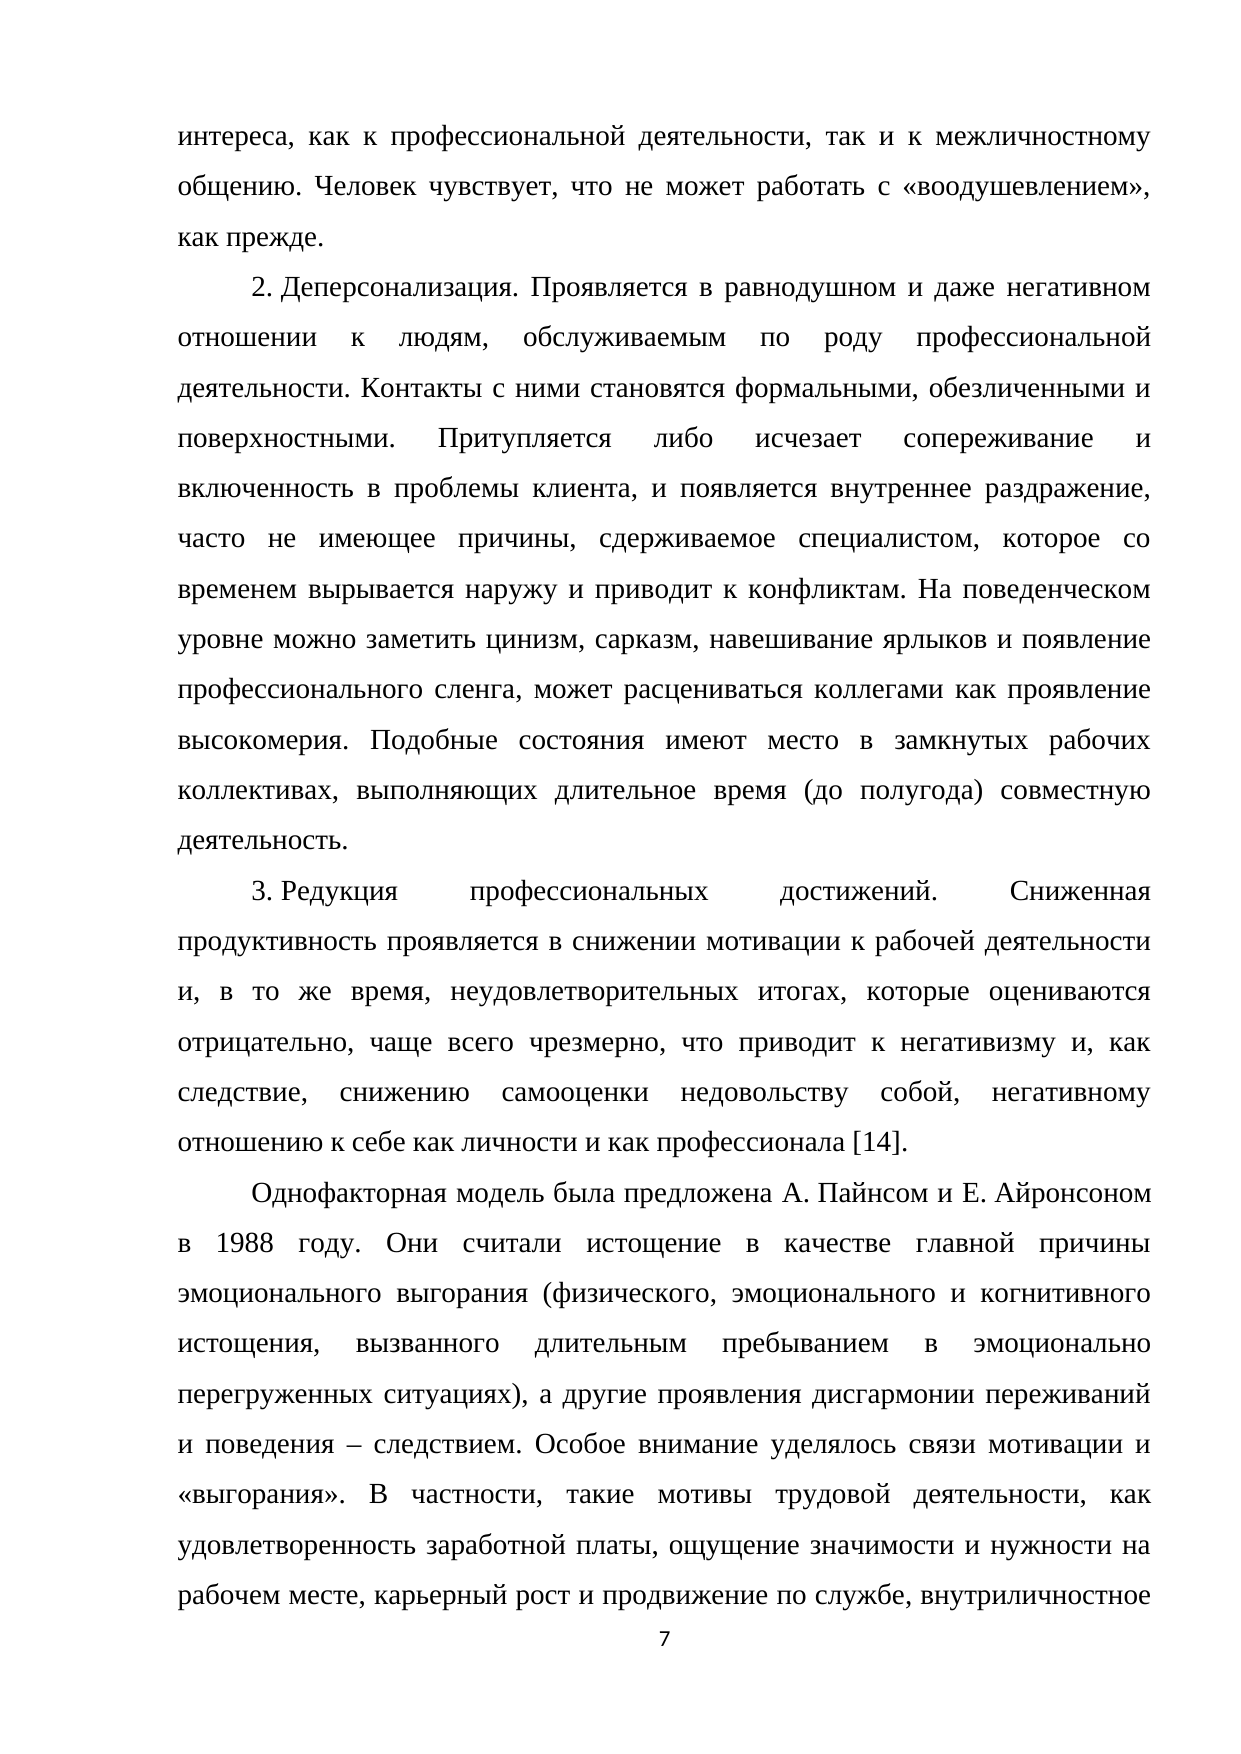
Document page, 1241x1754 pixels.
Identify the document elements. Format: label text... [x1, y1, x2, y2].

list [177, 118, 1152, 252]
list Деперсонализация. Проявляется в равнодушном и даже негативном отношении к людям, обслуживаемым по роду профессиональной деятельности. Контакты с ними становятся формальными, обезличенными и поверхностными. Притупляется либо исчезает сопереживание и включенность в проблемы клиента, и появляется внутреннее раздражение, часто не имеющее причины, сдерживаемое специалистом, которое со временем вырывается наружу и приводит к конфликтам. На поведенческом уровне можно заметить цинизм, сарказм, навешивание ярлыков и появление профессионального сленга, может расцениваться коллегами как проявление высокомерия. Подобные состояния имеют место в замкнутых рабочих коллективах, выполняющих длительное время (до полугода) совместную деятельность. [177, 269, 1152, 856]
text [177, 1175, 1152, 1611]
list Редукция профессиональных достижений. Сниженная продуктивность проявляется в снижении мотивации к рабочей деятельности и, в то же время, неудовлетворительных итогах, которые оцениваются отрицательно, чаще всего чрезмерно, что приводит к негативизму и, как следствие, снижению самооценки недовольству собой, негативному отношению к себе как личности и как профессионала [14]. [177, 873, 1152, 1158]
